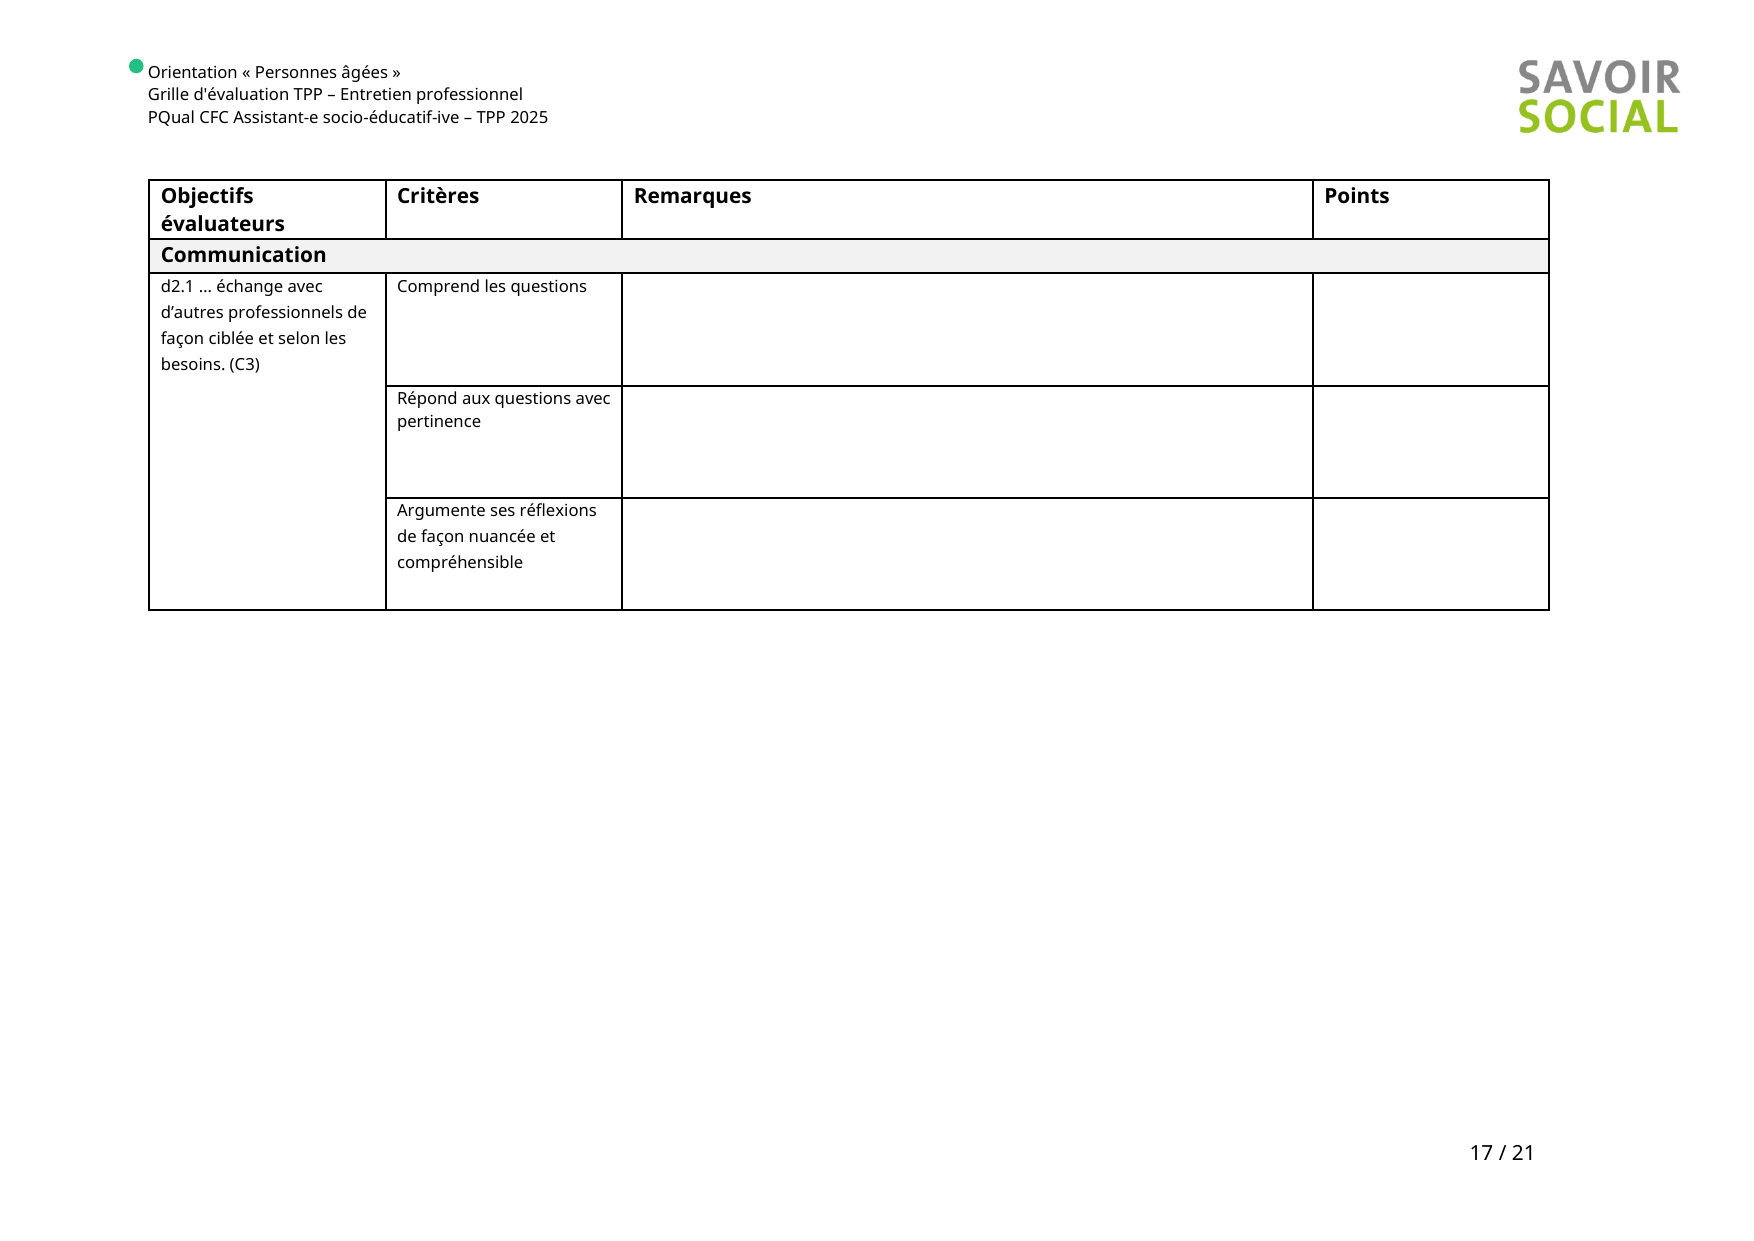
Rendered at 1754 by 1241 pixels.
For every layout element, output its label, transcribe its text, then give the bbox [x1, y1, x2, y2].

table_header Points [1314, 181, 1548, 238]
picture [0, 0, 1754, 134]
table_cell d2.1 … échange avec d’autres professionnels de façon ciblée et selon les besoins. (C3) [150, 274, 385, 609]
table_cell [623, 499, 1312, 609]
table_cell [623, 274, 1312, 384]
table_cell Comprend les questions [387, 274, 621, 384]
table_cell Argumente ses réflexions de façon nuancée et compréhensible [387, 499, 621, 609]
table_header Critères [387, 181, 621, 238]
table_cell [623, 387, 1312, 497]
table_cell [1314, 274, 1548, 384]
table_cell Répond aux questions avec pertinence [387, 387, 621, 497]
table_cell [1314, 499, 1548, 609]
table_cell [1314, 387, 1548, 497]
table_header Remarques [623, 181, 1312, 238]
table_header Objectifs évaluateurs [150, 181, 385, 238]
table_cell Communication [150, 240, 1548, 272]
